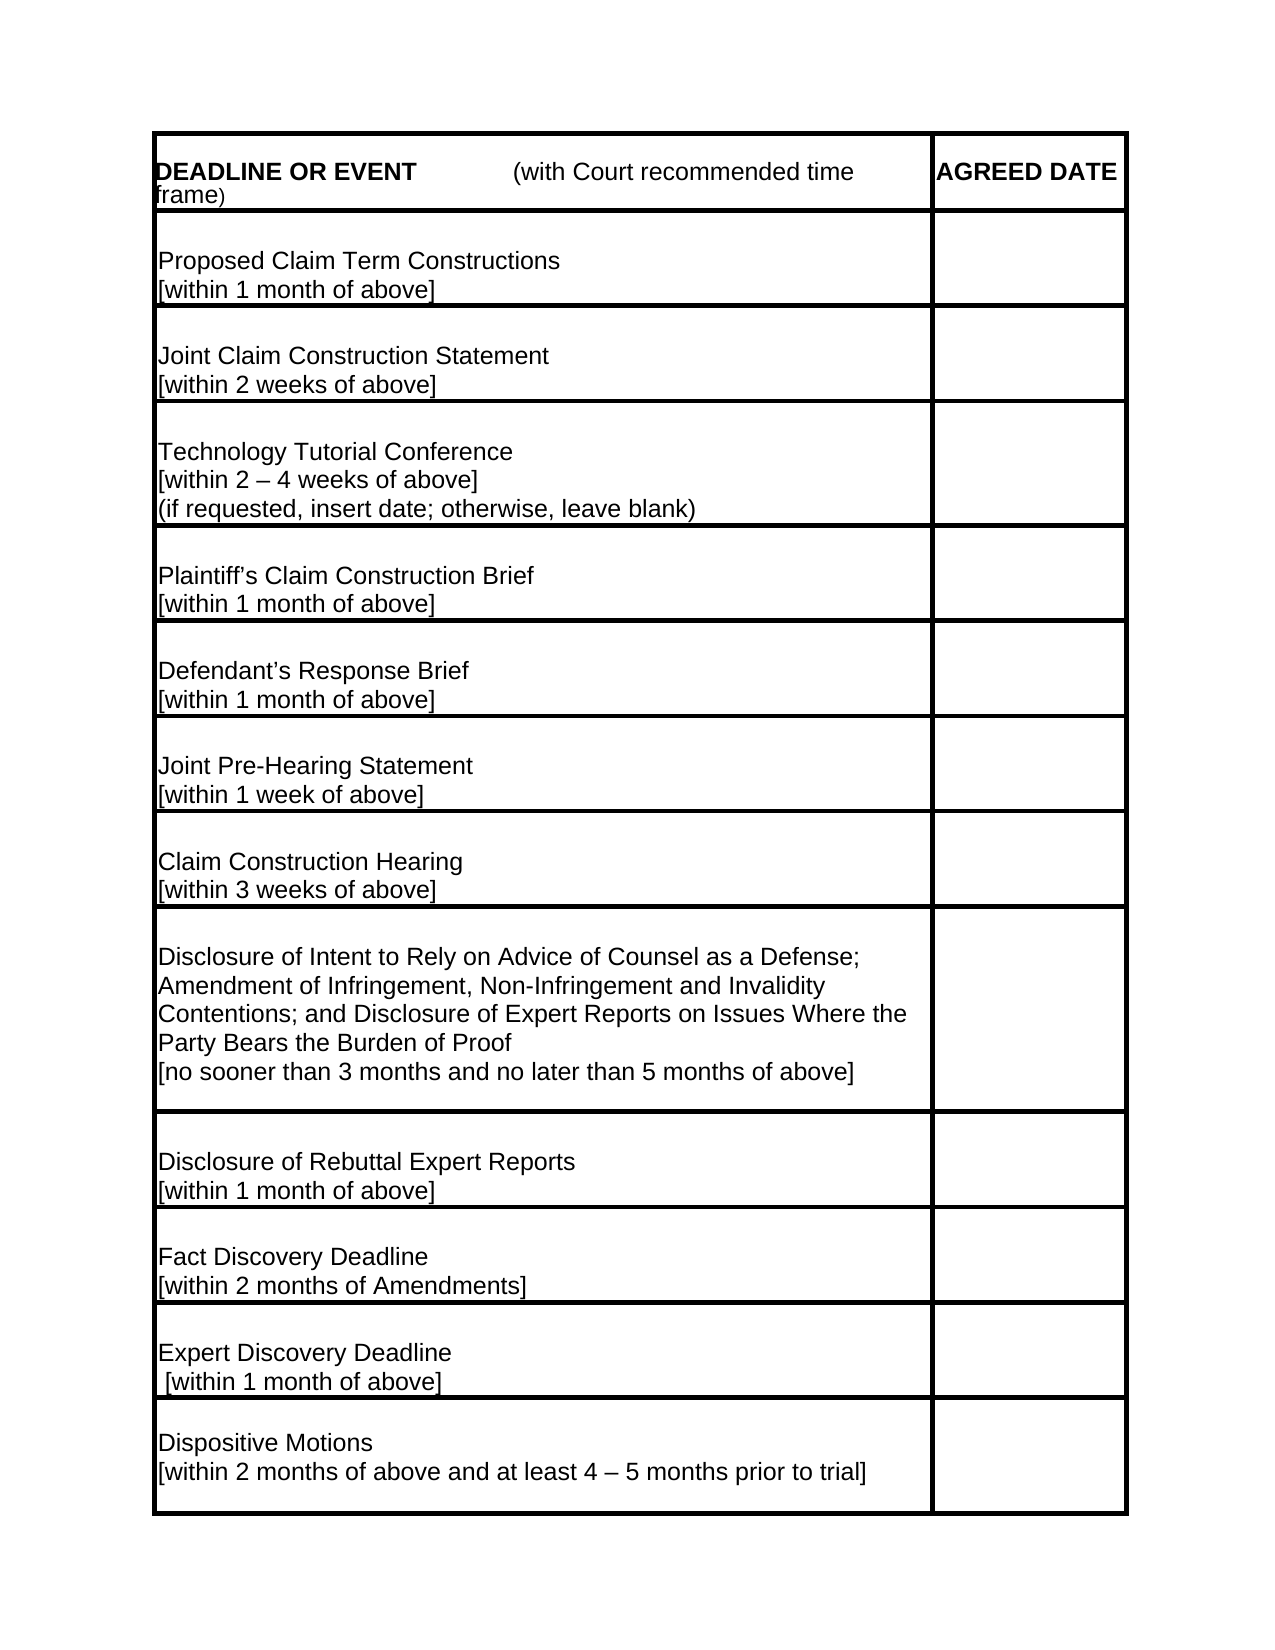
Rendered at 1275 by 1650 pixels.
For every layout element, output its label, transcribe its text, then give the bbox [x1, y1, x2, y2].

table_cell [935, 403, 1124, 523]
table_cell Joint Pre-Hearing Statement [within 1 week of above] [157, 718, 930, 809]
table_cell Expert Discovery Deadline [within 1 month of above] [157, 1305, 930, 1395]
table_cell [935, 623, 1124, 713]
table_cell [935, 1209, 1124, 1300]
table_cell Dispositive Motions [within 2 months of above and at least 4 – 5 months prior to trial] [157, 1400, 930, 1511]
table_header AGREED DATE [935, 136, 1124, 208]
table_cell Disclosure of Intent to Rely on Advice of Counsel as a Defense; Amendment of Infringement, Non-Infringement and Invalidity Contentions; and Disclosure of Expert Reports on Issues Where the Party Bears the Burden of Proof [no sooner than 3 months and no later than 5 months of above] [157, 909, 930, 1109]
table_header DEADLINE OR EVENT (with Court recommended time frame) [157, 136, 930, 208]
table_cell Joint Claim Construction Statement [within 2 weeks of above] [157, 308, 930, 399]
table_cell Fact Discovery Deadline [within 2 months of Amendments] [157, 1209, 930, 1300]
table_cell [935, 718, 1124, 809]
table_cell [935, 1305, 1124, 1395]
table_cell Plaintiff’s Claim Construction Brief [within 1 month of above] [157, 528, 930, 618]
table_cell [935, 528, 1124, 618]
table_cell [935, 1114, 1124, 1204]
table_cell [935, 308, 1124, 399]
table_cell Defendant’s Response Brief [within 1 month of above] [157, 623, 930, 713]
table_cell [935, 909, 1124, 1109]
table_cell Disclosure of Rebuttal Expert Reports [within 1 month of above] [157, 1114, 930, 1204]
table_cell Claim Construction Hearing [within 3 weeks of above] [157, 813, 930, 904]
table_cell Technology Tutorial Conference [within 2 – 4 weeks of above] (if requested, insert date; otherwise, leave blank) [157, 403, 930, 523]
table_cell [935, 1400, 1124, 1511]
table_cell Proposed Claim Term Constructions [within 1 month of above] [157, 213, 930, 303]
table_cell [935, 213, 1124, 303]
table_cell [935, 813, 1124, 904]
